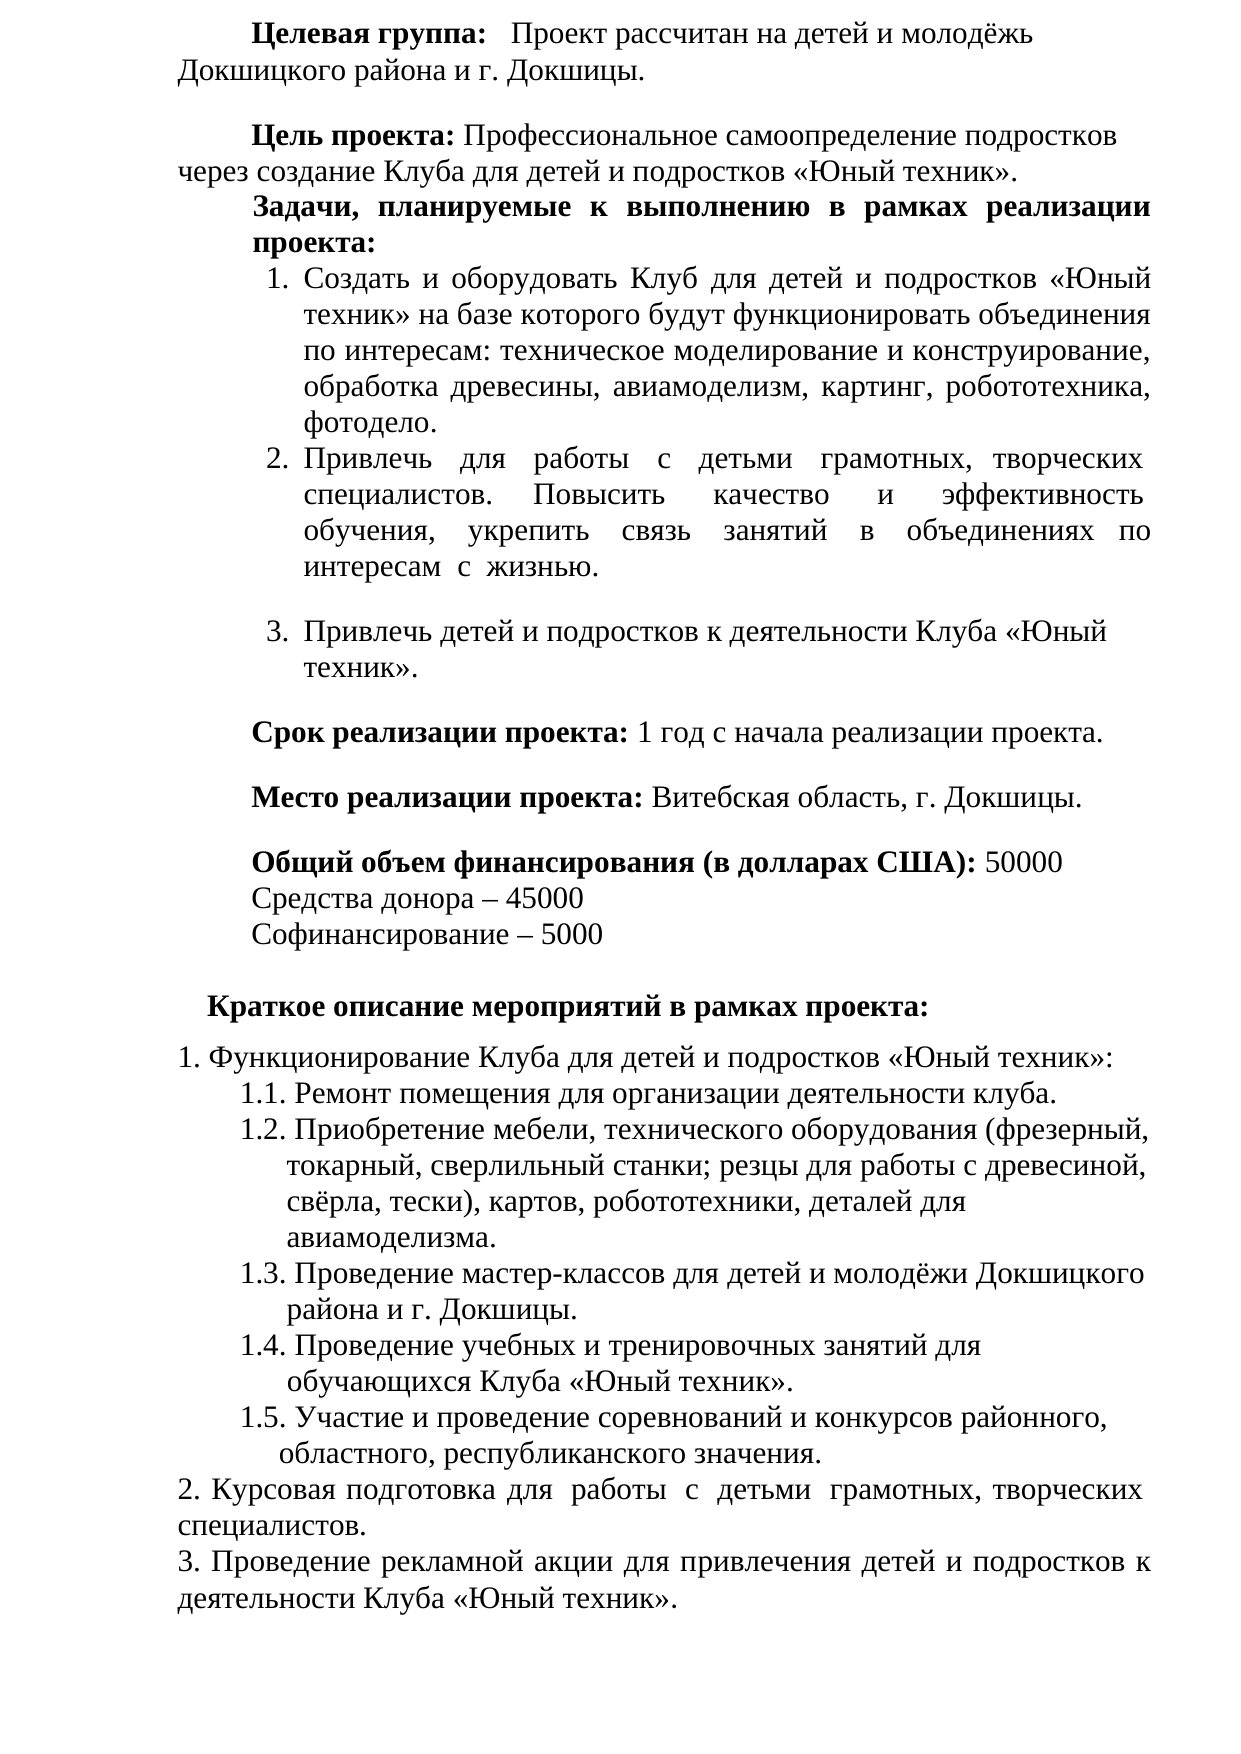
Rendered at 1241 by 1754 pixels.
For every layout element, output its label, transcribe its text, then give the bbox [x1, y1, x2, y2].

text Софинансирование – 5000 [177, 915, 1152, 951]
text 1.4. Проведение учебных и тренировочных занятий для [177, 1326, 1152, 1362]
text Краткое описание мероприятий в рамках проекта: [177, 987, 1152, 1023]
text 1.2. Приобретение мебели, технического оборудования (фрезерный, [177, 1111, 1152, 1147]
list Привлечь для работы с детьми грамотных, творческих специалистов. Повысить качество и эффективность обучения, укрепить связь занятий в объединениях по интересам с жизнью. [266, 439, 1152, 583]
text Срок реализации проекта: 1 год с начала реализации проекта. [177, 713, 1152, 749]
text 1.3. Проведение мастер-классов для детей и молодёжи Докшицкого [177, 1254, 1152, 1290]
text Задачи, планируемые к выполнению в рамках реализации проекта: [252, 188, 1152, 259]
text района и г. Докшицы. [177, 1290, 1152, 1326]
text Цель проекта: Профессиональное самоопределение подростков через создание Клуба для детей и подростков «Юный техник». [177, 116, 1152, 188]
text Средства донора – 45000 [177, 879, 1152, 915]
text областного, республиканского значения. [177, 1434, 1152, 1470]
text свёрла, тески), картов, робототехники, деталей для [177, 1182, 1152, 1218]
text обучающихся Клуба «Юный техник». [177, 1362, 1152, 1398]
text авиамоделизма. [177, 1218, 1152, 1254]
text 1. Функционирование Клуба для детей и подростков «Юный техник»: [177, 1039, 1152, 1075]
text 2. Курсовая подготовка для работы с детьми грамотных, творческих специалистов. [177, 1470, 1152, 1542]
text 1.1. Ремонт помещения для организации деятельности клуба. [177, 1075, 1152, 1111]
text 3. Проведение рекламной акции для привлечения детей и подростков к деятельности Клуба «Юный техник». [177, 1542, 1152, 1616]
text Место реализации проекта: Витебская область, г. Докшицы. [177, 778, 1152, 814]
text 1.5. Участие и проведение соревнований и конкурсов районного, [177, 1398, 1152, 1434]
text Целевая группа: Проект рассчитан на детей и молодёжь Докшицкого района и г. Докшицы. [177, 15, 1152, 87]
list Привлечь детей и подростков к деятельности Клуба «Юный техник». [266, 612, 1152, 684]
text Общий объем финансирования (в долларах США): 50000 [177, 843, 1152, 879]
list Создать и оборудовать Клуб для детей и подростков «Юный техник» на базе которого будут функционировать объединения по интересам: техническое моделирование и конструирование, обработка древесины, авиамоделизм, картинг, робототехника, фотодело. [266, 259, 1152, 439]
text токарный, сверлильный станки; резцы для работы с древесиной, [177, 1147, 1152, 1182]
